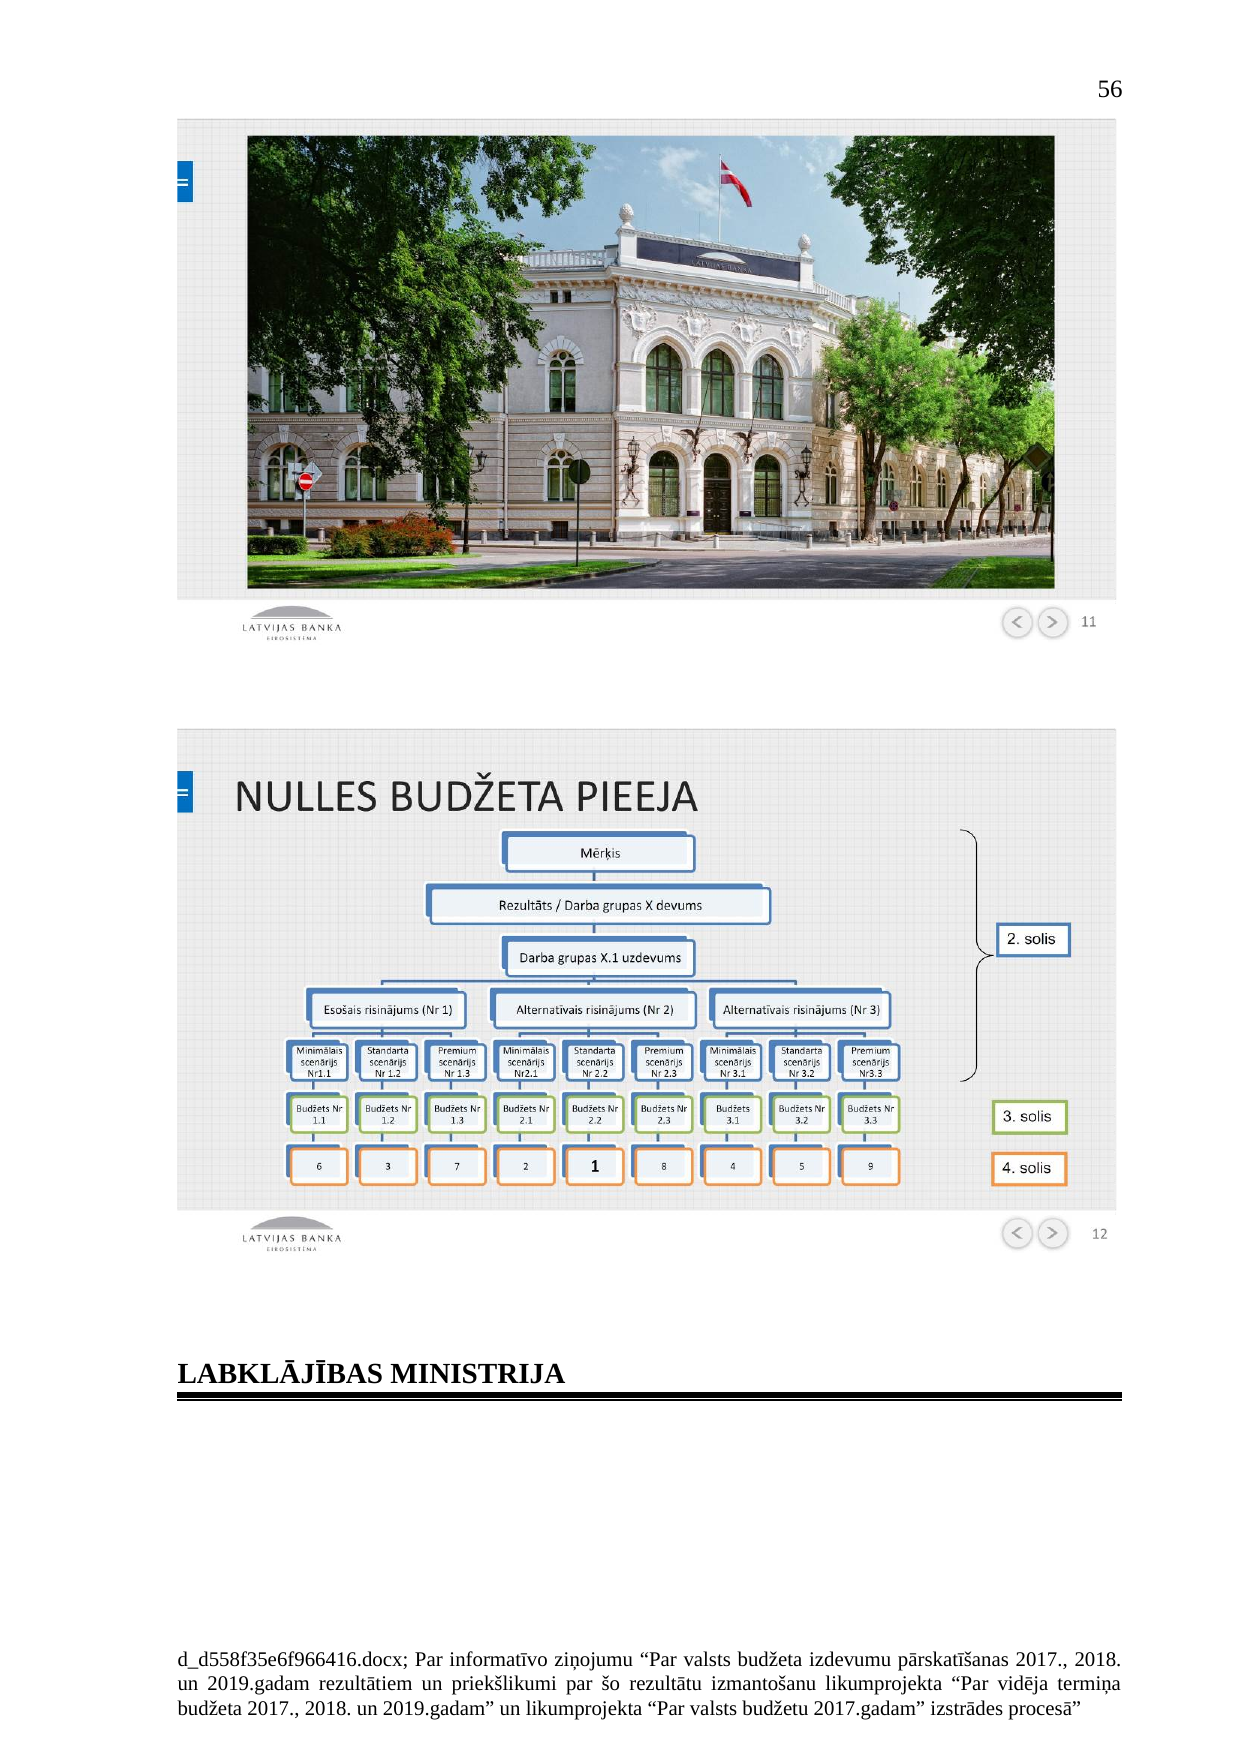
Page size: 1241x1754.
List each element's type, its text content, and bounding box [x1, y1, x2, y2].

picture [177, 728, 1117, 1256]
picture [177, 118, 1117, 645]
text LABKLĀJĪBAS MINISTRIJA [177, 1356, 1122, 1392]
